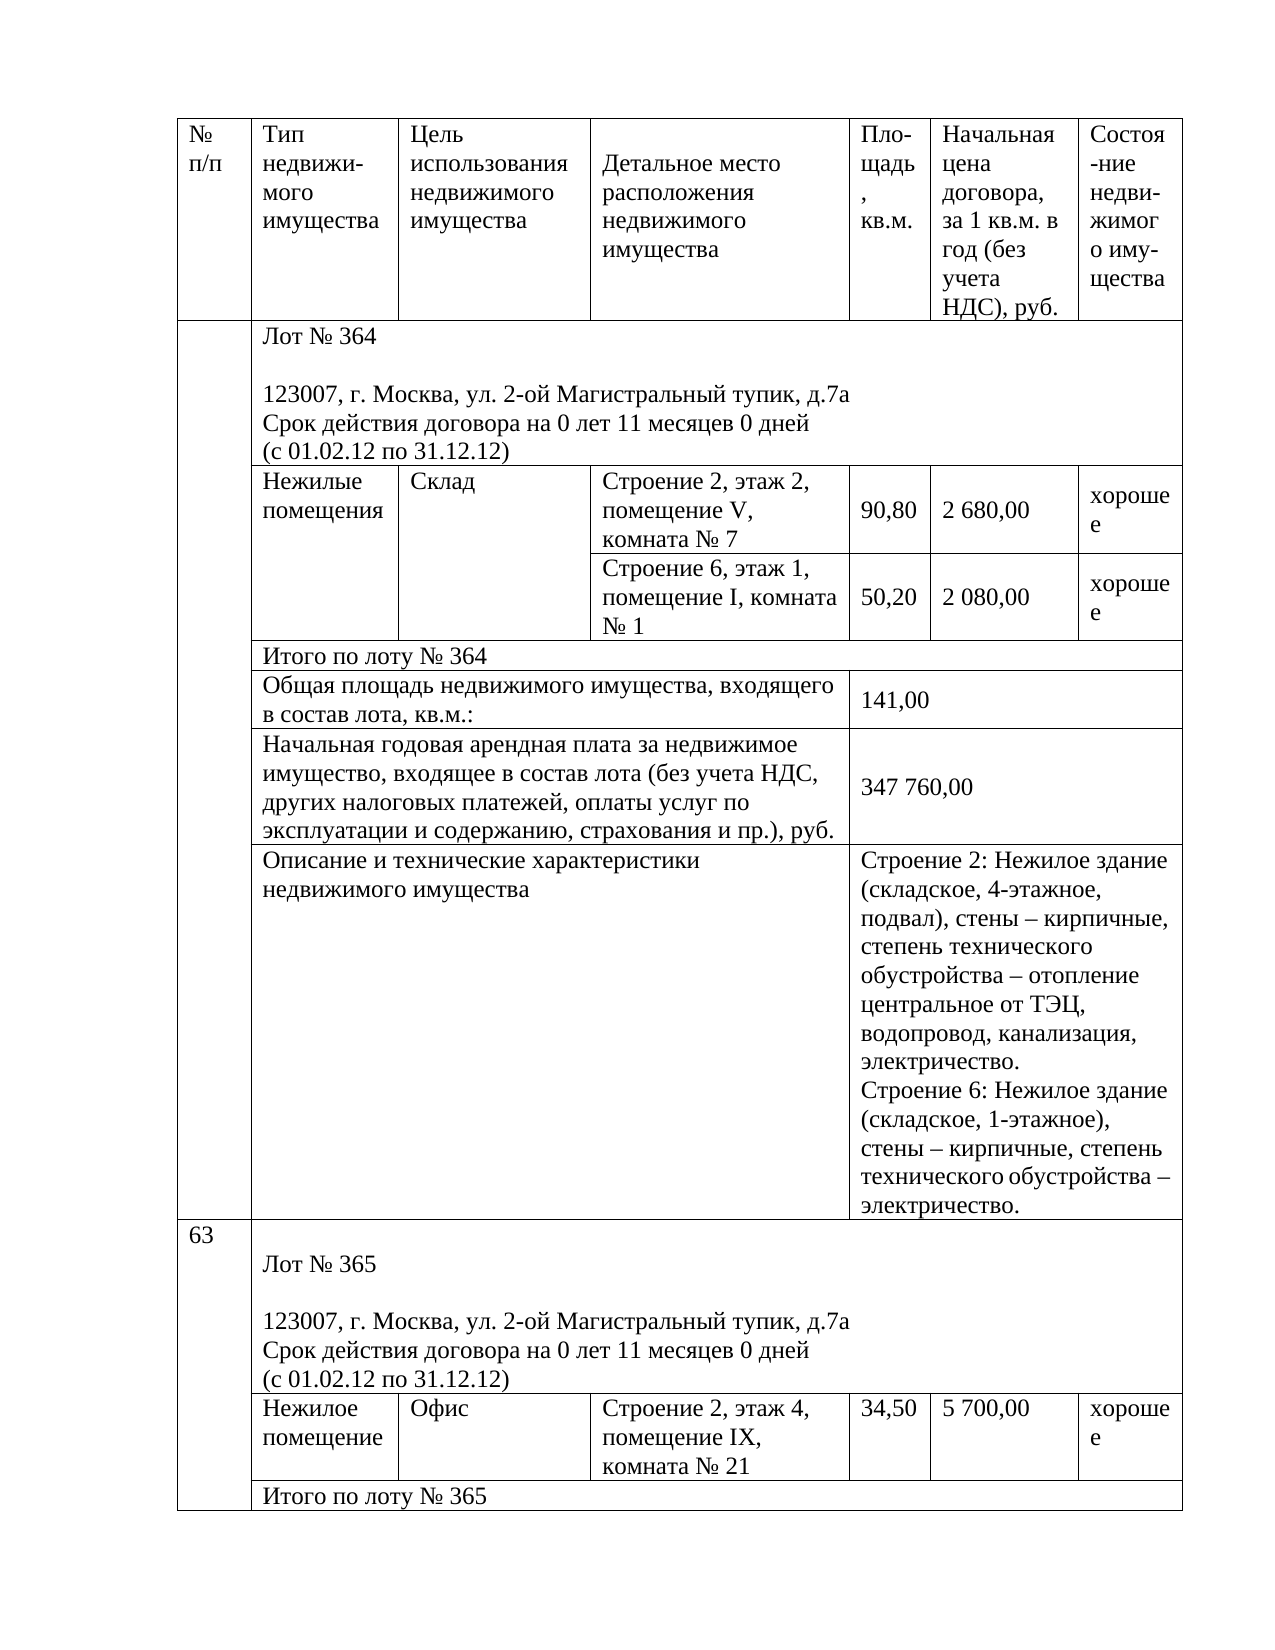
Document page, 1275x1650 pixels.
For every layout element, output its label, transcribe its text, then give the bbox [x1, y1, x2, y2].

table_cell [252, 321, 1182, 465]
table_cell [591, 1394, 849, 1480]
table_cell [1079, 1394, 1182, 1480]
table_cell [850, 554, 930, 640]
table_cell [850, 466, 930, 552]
table_header Начальная цена договора, за 1 кв.м. в год (без учета НДС), руб. [931, 119, 1078, 320]
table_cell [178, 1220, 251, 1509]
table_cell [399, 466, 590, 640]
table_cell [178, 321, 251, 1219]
table_header Детальное место расположения недвижимого имущества [591, 119, 849, 320]
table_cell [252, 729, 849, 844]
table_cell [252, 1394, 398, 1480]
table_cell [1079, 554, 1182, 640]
table_header Пло-щадь, кв.м. [850, 119, 930, 320]
table_header Состоя-ние недви-жимого иму-щества [1079, 119, 1182, 320]
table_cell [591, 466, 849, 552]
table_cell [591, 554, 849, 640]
table_header Цель использования недвижимого имущества [399, 119, 590, 320]
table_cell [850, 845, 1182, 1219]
table_header Тип недвижи-мого имущества [252, 119, 398, 320]
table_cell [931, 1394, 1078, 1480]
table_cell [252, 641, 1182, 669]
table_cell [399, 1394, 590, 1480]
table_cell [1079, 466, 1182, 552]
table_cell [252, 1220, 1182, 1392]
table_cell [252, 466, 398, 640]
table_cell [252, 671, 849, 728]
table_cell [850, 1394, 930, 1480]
table_header № п/п [178, 119, 251, 320]
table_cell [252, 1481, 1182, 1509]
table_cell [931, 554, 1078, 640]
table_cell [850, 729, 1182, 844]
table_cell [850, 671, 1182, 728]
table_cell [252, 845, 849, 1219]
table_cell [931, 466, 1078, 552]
